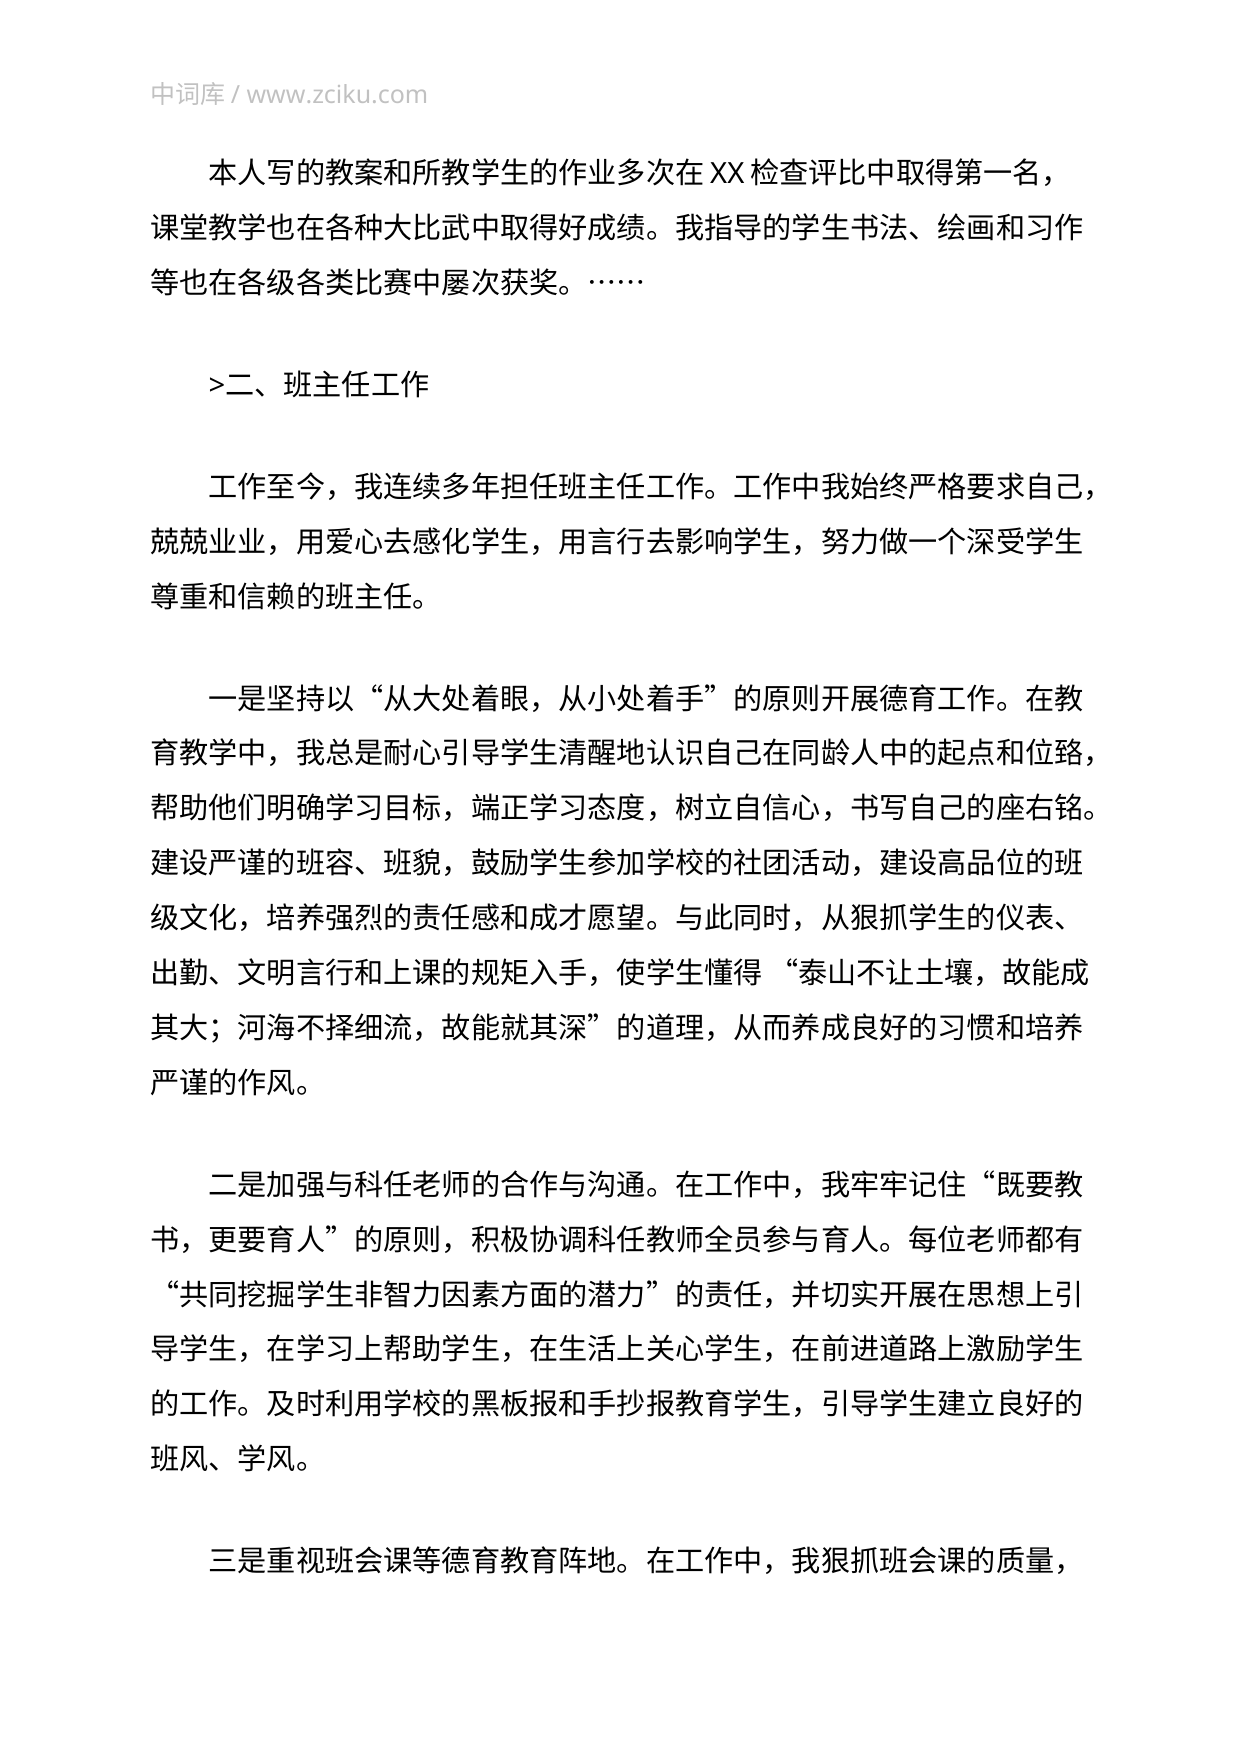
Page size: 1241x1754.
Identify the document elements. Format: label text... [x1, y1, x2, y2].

text 一是坚持以“从大处着眼，从小处着手”的原则开展德育工作。在教育教学中，我总是耐心引导学生清醒地认识自己在同龄人中的起点和位臵，帮助他们明确学习目标，端正学习态度，树立自信心，书写自己的座右铭。建设严谨的班容、班貌，鼓励学生参加学校的社团活动，建设高品位的班级文化，培养强烈的责任感和成才愿望。与此同时，从狠抓学生的仪表、出勤、文明言行和上课的规矩入手，使学生懂得 “泰山不让土壤，故能成其大；河海不择细流，故能就其深”的道理，从而养成良好的习惯和培养严谨的作风。 [150, 675, 1090, 1102]
text 本人写的教案和所教学生的作业多次在XX检查评比中取得第一名，课堂教学也在各种大比武中取得好成绩。我指导的学生书法、绘画和习作等也在各级各类比赛中屡次获奖。…… [150, 150, 1090, 302]
text 工作至今，我连续多年担任班主任工作。工作中我始终严格要求自己，兢兢业业，用爱心去感化学生，用言行去影响学生，努力做一个深受学生尊重和信赖的班主任。 [150, 464, 1090, 616]
text >二、班主任工作 [150, 362, 1090, 404]
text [150, 1537, 1090, 1580]
text 二是加强与科任老师的合作与沟通。在工作中，我牢牢记住“既要教书，更要育人”的原则，积极协调科任教师全员参与育人。每位老师都有“共同挖掘学生非智力因素方面的潜力”的责任，并切实开展在思想上引导学生，在学习上帮助学生，在生活上关心学生，在前进道路上激励学生的工作。及时利用学校的黑板报和手抄报教育学生，引导学生建立良好的班风、学风。 [150, 1161, 1090, 1478]
